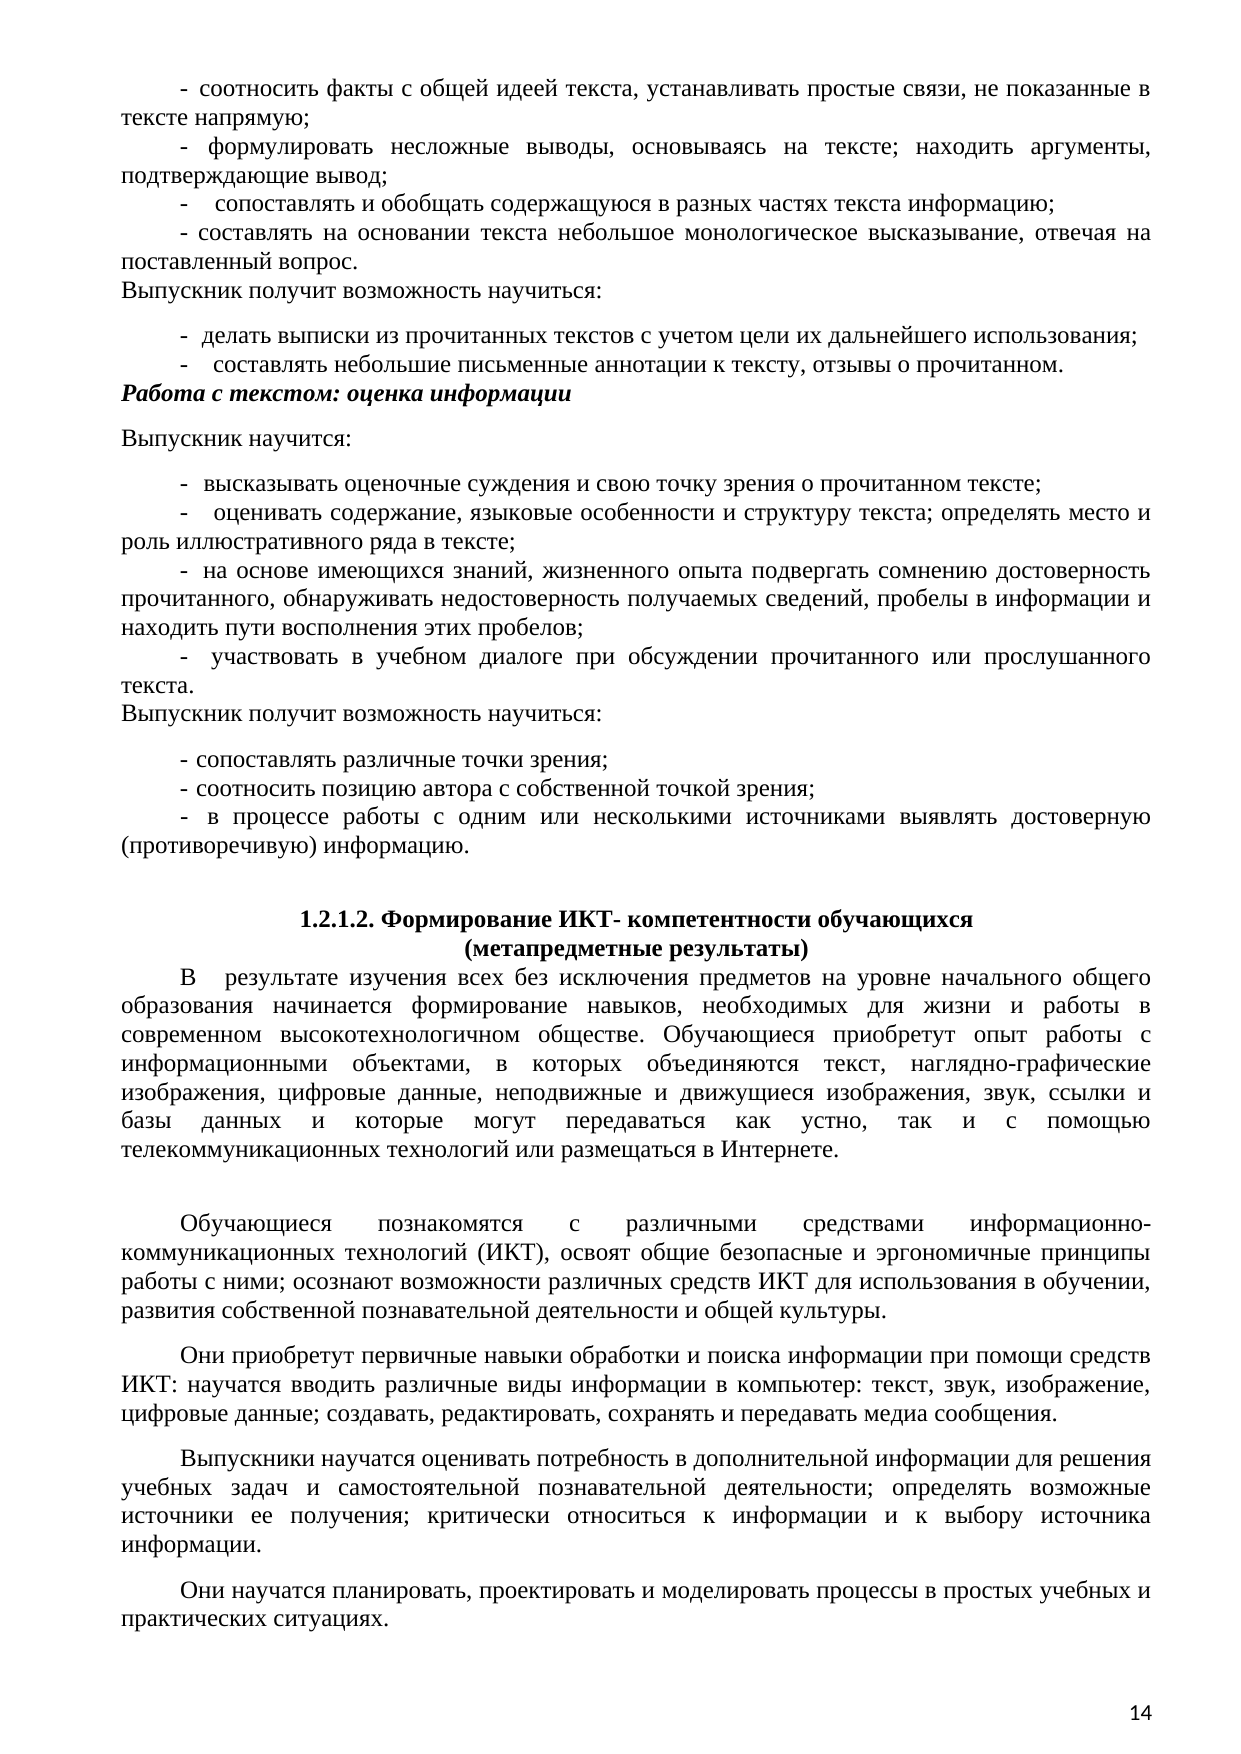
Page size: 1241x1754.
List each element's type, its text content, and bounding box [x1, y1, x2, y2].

text Выпускник получит возможность научиться: [121, 275, 1152, 303]
list формулировать несложные выводы, основываясь на тексте; находить аргументы, подтверждающие вывод; [121, 131, 1152, 188]
list на основе имеющихся знаний, жизненного опыта подвергать сомнению достоверность прочитанного, обнаруживать недостоверность получаемых сведений, пробелы в информации и находить пути восполнения этих пробелов; [121, 555, 1152, 641]
text Работа с текстом: оценка информации [121, 378, 718, 406]
list составлять на основании текста небольшое монологическое высказывание, отвечая на поставленный вопрос. [121, 217, 1152, 275]
list результате изучения всех без исключения предметов на уровне начального общего образования начинается формирование навыков, необходимых для жизни и работы в современном высокотехнологичном обществе. Обучающиеся приобретут опыт работы с информационными объектами, в которых объединяются текст, наглядно-графические изображения, цифровые данные, неподвижные и движущиеся изображения, звук, ссылки и базы данных и которые могут передаваться как устно, так и с помощью телекоммуникационных технологий или размещаться в Интернете. [121, 962, 1152, 1163]
list составлять небольшие письменные аннотации к тексту, отзывы о прочитанном. [121, 349, 1152, 378]
list соотносить позицию автора с собственной точкой зрения; [179, 773, 1152, 801]
text 1.2.1.2. Формирование ИКТ- компетентности обучающихся (метапредметные результаты) [121, 904, 1152, 962]
list сопоставлять и обобщать содержащуюся в разных частях текста информацию; [121, 188, 1152, 217]
list соотносить факты с общей идеей текста, устанавливать простые связи, не показанные в тексте напрямую; [121, 73, 1152, 131]
list оценивать содержание, языковые особенности и структуру текста; определять место и роль иллюстративного ряда в тексте; [121, 497, 1152, 555]
text Выпускник научится: [121, 423, 718, 452]
text Они научатся планировать, проектировать и моделировать процессы в простых учебных и практических ситуациях. [121, 1575, 1152, 1632]
text Обучающиеся познакомятся с различными средствами информационно-коммуникационных технологий (ИКТ), освоят общие безопасные и эргономичные принципы работы с ними; осознают возможности различных средств ИКТ для использования в обучении, развития собственной познавательной деятельности и общей культуры. [121, 1208, 1152, 1323]
list делать выписки из прочитанных текстов с учетом цели их дальнейшего использования; [121, 320, 1152, 349]
list высказывать оценочные суждения и свою точку зрения о прочитанном тексте; [121, 468, 1152, 497]
text Выпускник получит возможность научиться: [121, 698, 1152, 727]
list участвовать в учебном диалоге при обсуждении прочитанного или прослушанного текста. [121, 641, 1152, 698]
list сопоставлять различные точки зрения; [179, 744, 1152, 773]
text Выпускники научатся оценивать потребность в дополнительной информации для решения учебных задач и самостоятельной познавательной деятельности; определять возможные источники ее получения; критически относиться к информации и к выбору источника информации. [121, 1443, 1152, 1558]
text Они приобретут первичные навыки обработки и поиска информации при помощи средств ИКТ: научатся вводить различные виды информации в компьютер: текст, звук, изображение, цифровые данные; создавать, редактировать, сохранять и передавать медиа сообщения. [121, 1340, 1152, 1426]
list в процессе работы с одним или несколькими источниками выявлять достоверную (противоречивую) информацию. [121, 801, 1152, 859]
